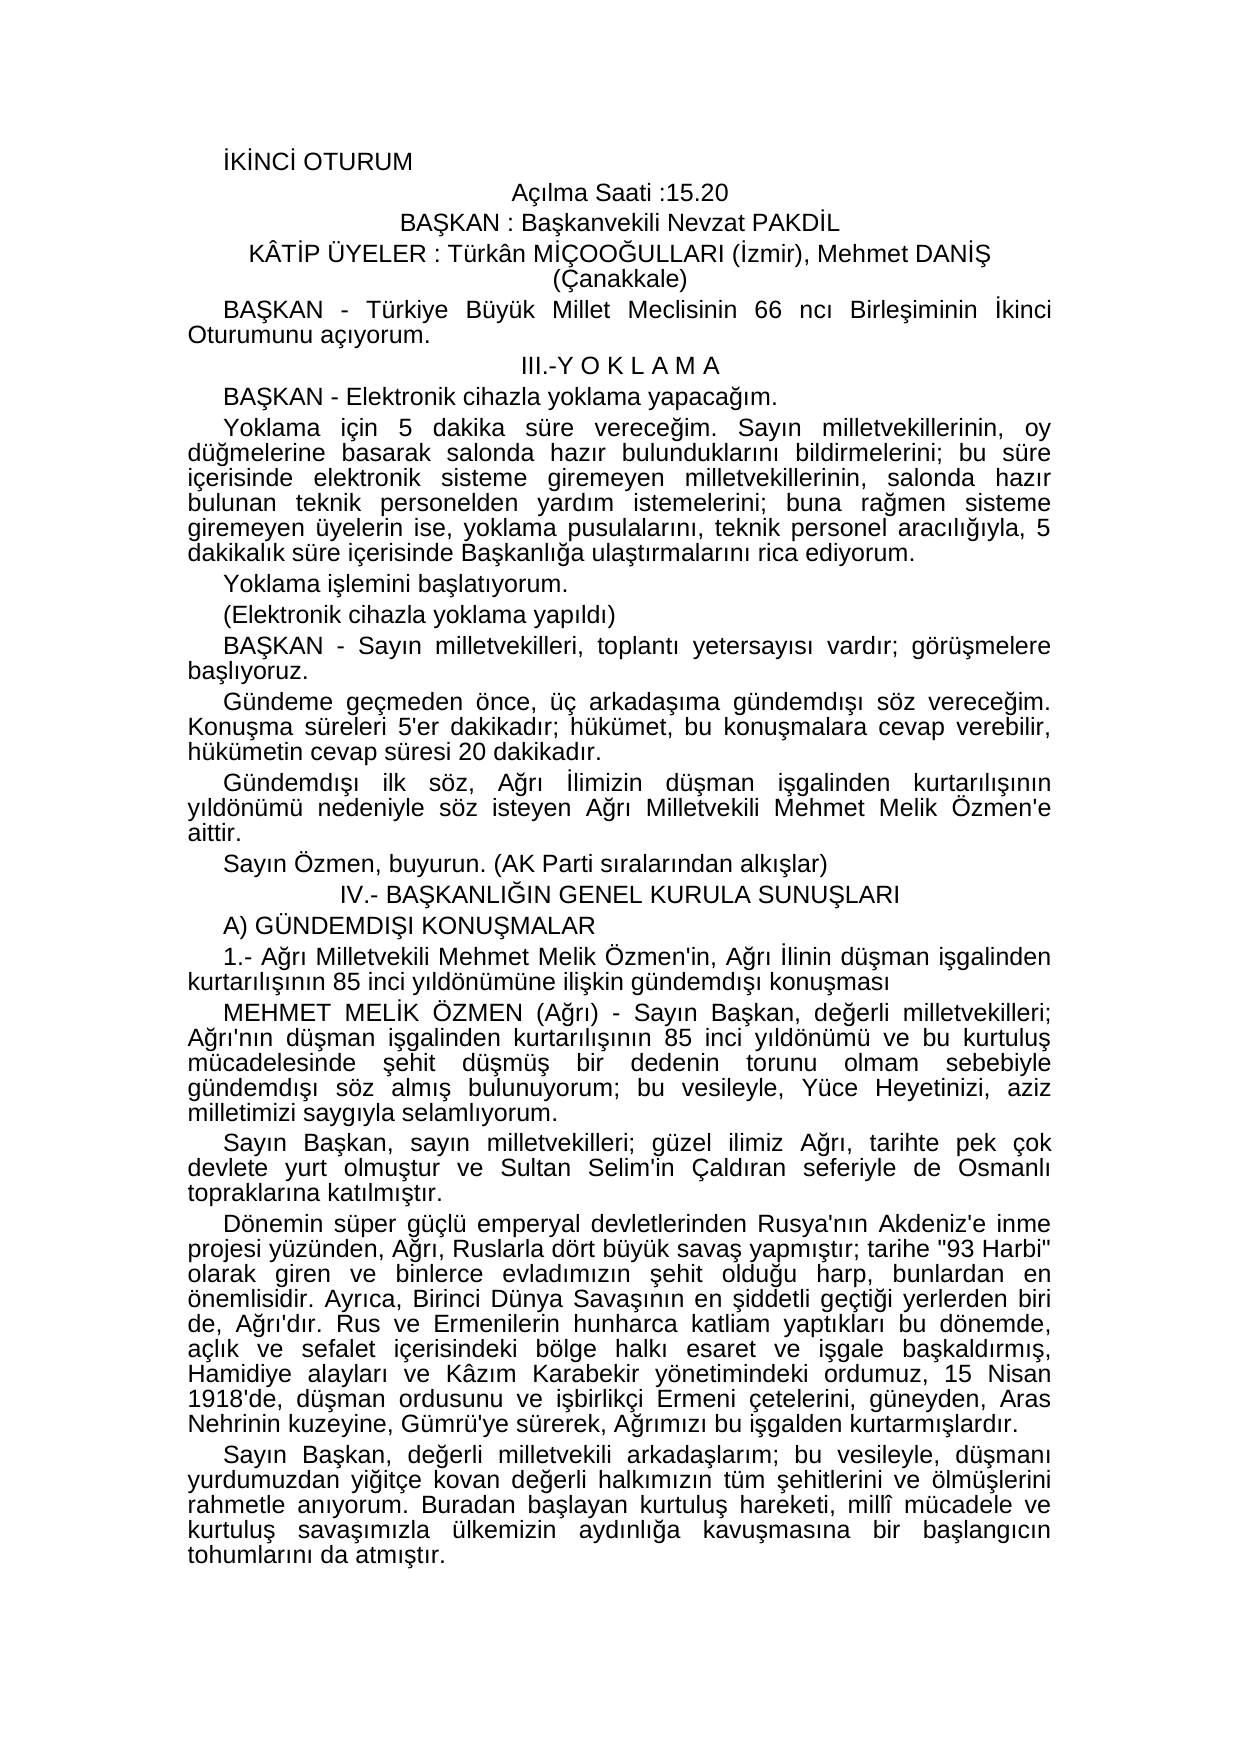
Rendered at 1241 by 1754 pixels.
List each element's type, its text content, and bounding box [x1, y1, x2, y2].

text BAŞKAN : Başkanvekili Nevzat PAKDİL [187, 212, 1053, 237]
text BAŞKAN - Elektronik cihazla yoklama yapacağım. [187, 386, 1053, 411]
text IV.- BAŞKANLIĞIN GENEL KURULA SUNUŞLARI [187, 883, 1053, 908]
text Sayın Başkan, değerli milletvekili arkadaşlarım; bu vesileyle, düşmanı yurdumuzdan yiğitçe kovan değerli halkımızın tüm şehitlerini ve ölmüşlerini rahmetle anıyorum. Buradan başlayan kurtuluş hareketi, millî mücadele ve kurtuluş savaşımızla ülkemizin aydınlığa kavuşmasına bir başlangıcın tohumlarını da atmıştır. [187, 1444, 1053, 1569]
text MEHMET MELİK ÖZMEN (Ağrı) - Sayın Başkan, değerli milletvekilleri; Ağrı'nın düşman işgalinden kurtarılışının 85 inci yıldönümü ve bu kurtuluş mücadelesinde şehit düşmüş bir dedenin torunu olmam sebebiyle gündemdışı söz almış bulunuyorum; bu vesileyle, Yüce Heyetinizi, aziz milletimizi saygıyla selamlıyorum. [187, 1001, 1053, 1126]
text KÂTİP ÜYELER : Türkân MİÇOOĞULLARI (İzmir), Mehmet DANİŞ (Çanakkale) [187, 243, 1053, 293]
text III.-Y O K L A M A [187, 355, 1053, 380]
text BAŞKAN - Türkiye Büyük Millet Meclisinin 66 ncı Birleşiminin İkinci Oturumunu açıyorum. [187, 299, 1053, 349]
text Dönemin süper güçlü emperyal devletlerinden Rusya'nın Akdeniz'e inme projesi yüzünden, Ağrı, Ruslarla dört büyük savaş yapmıştır; tarihe "93 Harbi" olarak giren ve binlerce evladımızın şehit olduğu harp, bunlardan en önemlisidir. Ayrıca, Birinci Dünya Savaşının en şiddetli geçtiği yerlerden biri de, Ağrı'dır. Rus ve Ermenilerin hunharca katliam yaptıkları bu dönemde, açlık ve sefalet içerisindeki bölge halkı esaret ve işgale başkaldırmış, Hamidiye alayları ve Kâzım Karabekir yönetimindeki ordumuz, 15 Nisan 1918'de, düşman ordusunu ve işbirlikçi Ermeni çetelerini, güneyden, Aras Nehrinin kuzeyine, Gümrü'ye sürerek, Ağrımızı bu işgalden kurtarmışlardır. [187, 1213, 1053, 1438]
text Yoklama için 5 dakika süre vereceğim. Sayın milletvekillerinin, oy düğmelerine basarak salonda hazır bulunduklarını bildirmelerini; bu süre içerisinde elektronik sisteme giremeyen milletvekillerinin, salonda hazır bulunan teknik personelden yardım istemelerini; buna rağmen sisteme giremeyen üyelerin ise, yoklama pusulalarını, teknik personel aracılığıyla, 5 dakikalık süre içerisinde Başkanlığa ulaştırmalarını rica ediyorum. [187, 417, 1053, 567]
text (Elektronik cihazla yoklama yapıldı) [187, 603, 1053, 628]
text BAŞKAN - Sayın milletvekilleri, toplantı yetersayısı vardır; görüşmelere başlıyoruz. [187, 634, 1053, 684]
text Gündemdışı ilk söz, Ağrı İlimizin düşman işgalinden kurtarılışının yıldönümü nedeniyle söz isteyen Ağrı Milletvekili Mehmet Melik Özmen'e aittir. [187, 771, 1053, 846]
text Sayın Başkan, sayın milletvekilleri; güzel ilimiz Ağrı, tarihte pek çok devlete yurt olmuştur ve Sultan Selim'in Çaldıran seferiyle de Osmanlı topraklarına katılmıştır. [187, 1132, 1053, 1207]
text A) GÜNDEMDIŞI KONUŞMALAR [187, 914, 1053, 939]
text 1.- Ağrı Milletvekili Mehmet Melik Özmen'in, Ağrı İlinin düşman işgalinden kurtarılışının 85 inci yıldönümüne ilişkin gündemdışı konuşması [187, 945, 1053, 995]
text Açılma Saati :15.20 [187, 181, 1053, 206]
text İKİNCİ OTURUM [187, 150, 1053, 175]
text Sayın Özmen, buyurun. (AK Parti sıralarından alkışlar) [187, 852, 1053, 877]
text Gündeme geçmeden önce, üç arkadaşıma gündemdışı söz vereceğim. Konuşma süreleri 5'er dakikadır; hükümet, bu konuşmalara cevap verebilir, hükümetin cevap süresi 20 dakikadır. [187, 690, 1053, 765]
text Yoklama işlemini başlatıyorum. [187, 572, 1053, 597]
